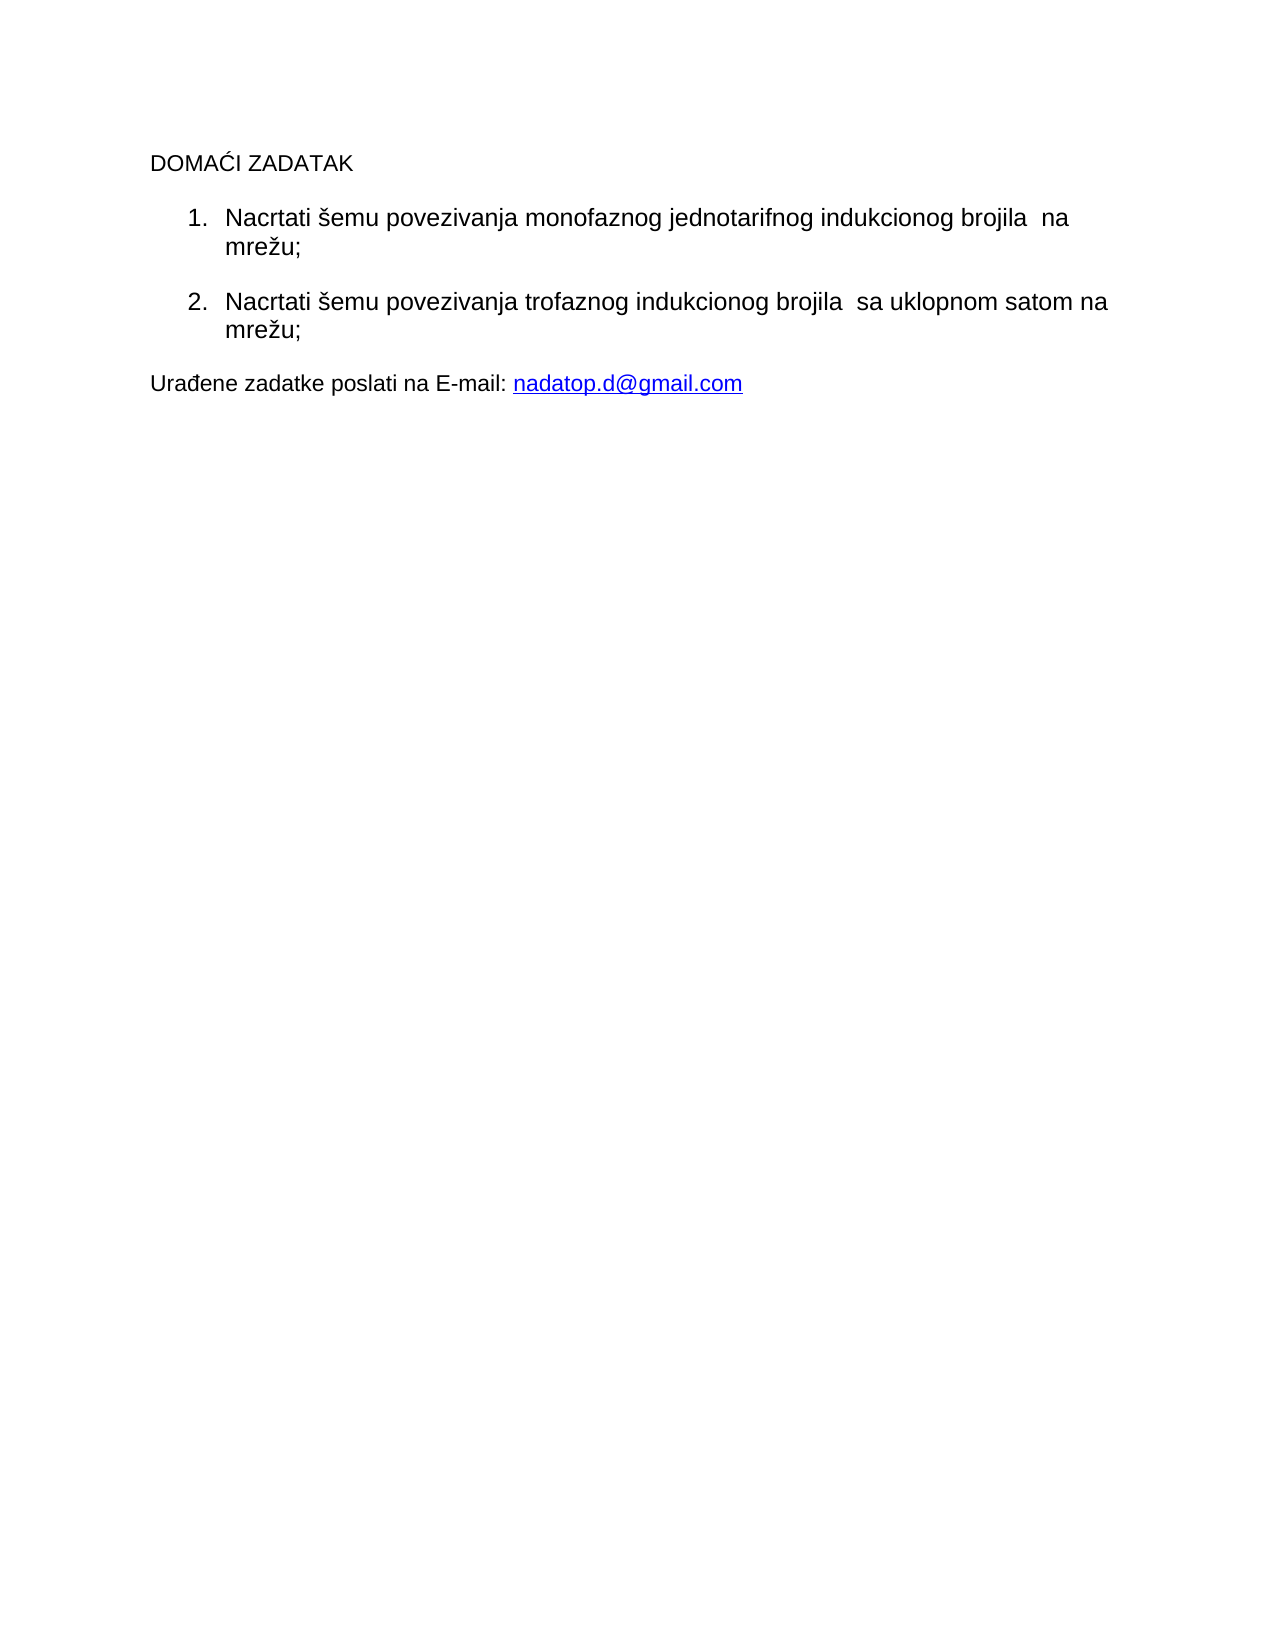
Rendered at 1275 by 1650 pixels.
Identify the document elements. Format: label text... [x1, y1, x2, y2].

text Urađene zadatke poslati na E-mail: nadatop.d@gmail.com [150, 370, 1125, 397]
list Nacrtati šemu povezivanja trofaznog indukcionog brojila sa uklopnom satom na mrežu; [187, 287, 1125, 344]
text DOMAĆI ZADATAK [150, 150, 1125, 176]
list Nacrtati šemu povezivanja monofaznog jednotarifnog indukcionog brojila na mrežu; [187, 203, 1125, 260]
